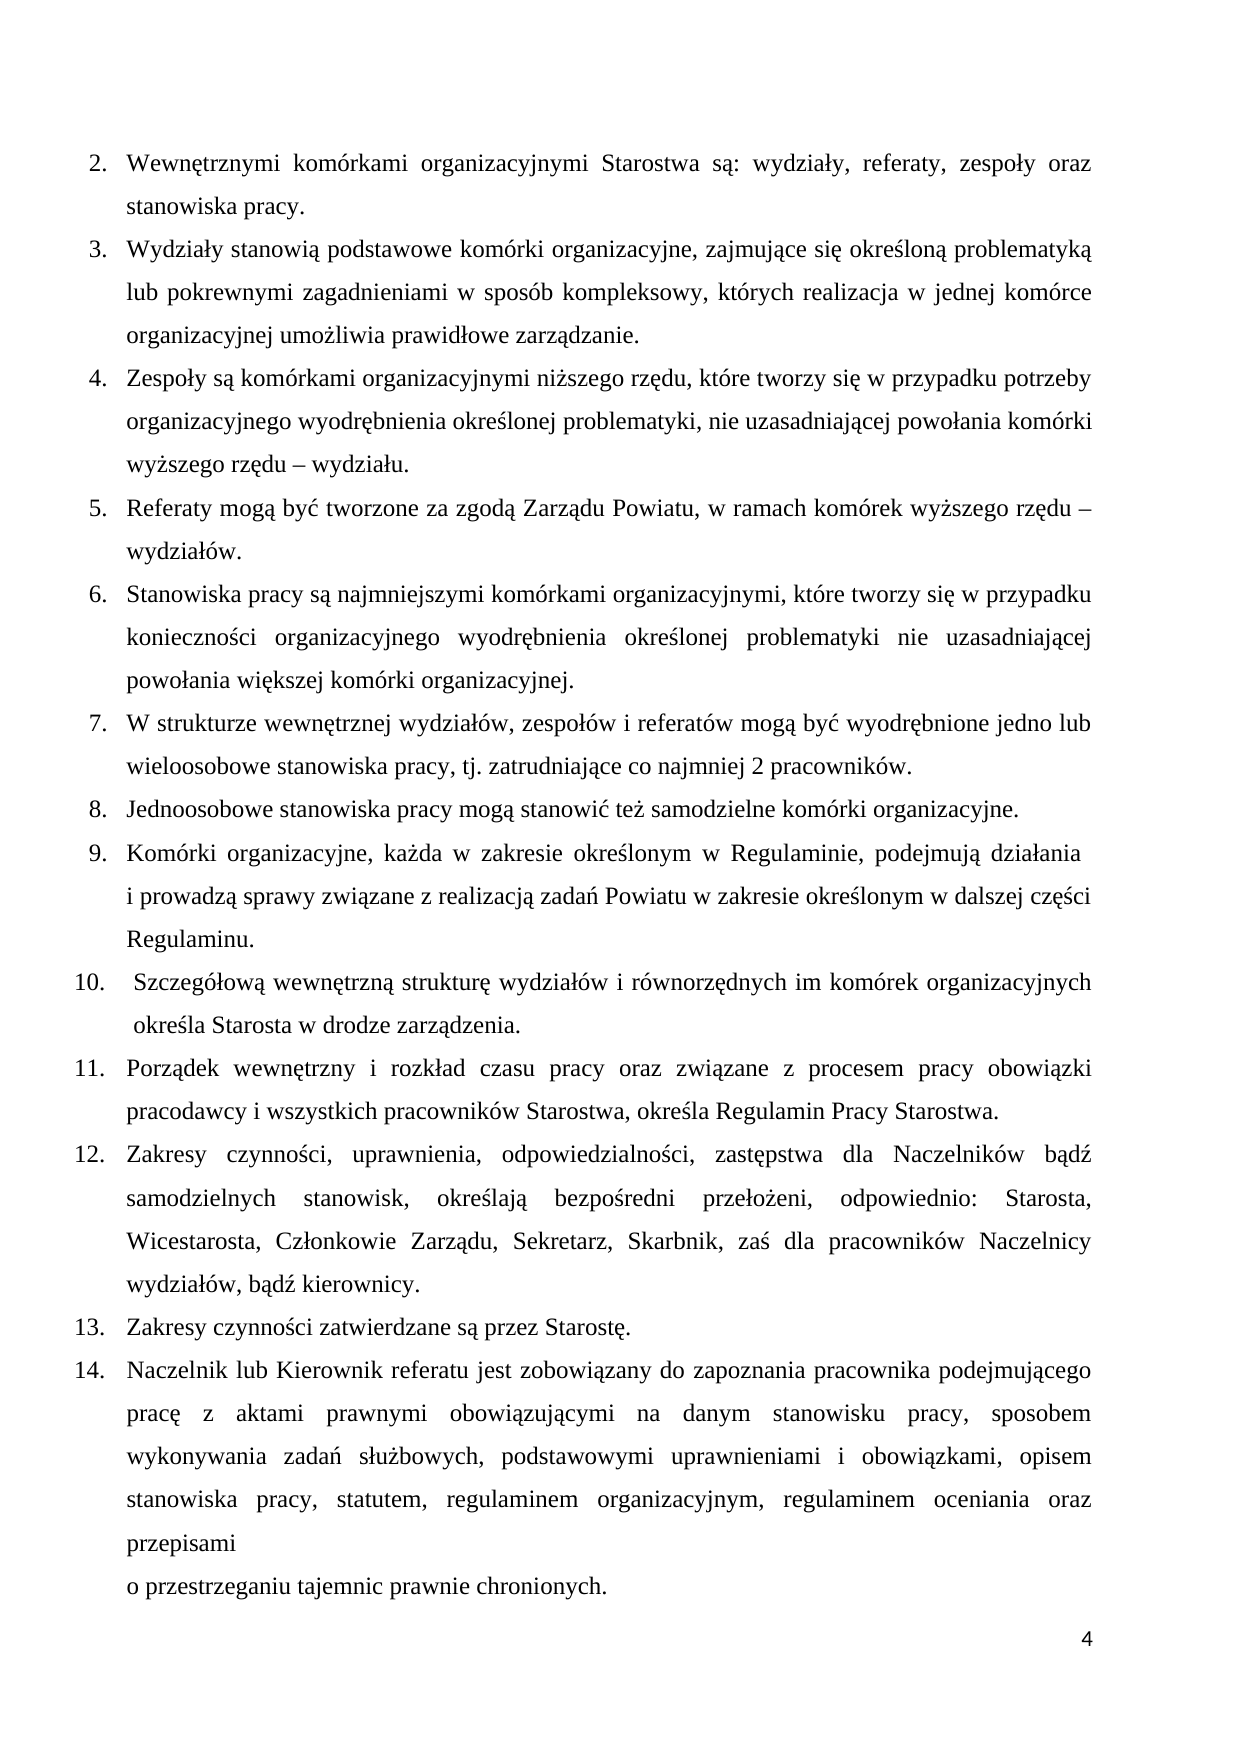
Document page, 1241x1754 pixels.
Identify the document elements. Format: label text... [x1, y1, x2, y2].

list Szczegółową wewnętrzną strukturę wydziałów i równorzędnych im komórek organizacyjnych określa Starosta w drodze zarządzenia. [74, 967, 1092, 1039]
list W strukturze wewnętrznej wydziałów, zespołów i referatów mogą być wyodrębnione jedno lub wieloosobowe stanowiska pracy, tj. zatrudniające co najmniej 2 pracowników. [89, 708, 1092, 780]
list Wewnętrznymi komórkami organizacyjnymi Starostwa są: wydziały, referaty, zespoły oraz stanowiska pracy. [89, 148, 1092, 219]
list Komórki organizacyjne, każda w zakresie określonym w Regulaminie, podejmują działania i prowadzą sprawy związane z realizacją zadań Powiatu w zakresie określonym w dalszej części Regulaminu. [89, 838, 1092, 953]
list Wydziały stanowią podstawowe komórki organizacyjne, zajmujące się określoną problematyką lub pokrewnymi zagadnieniami w sposób kompleksowy, których realizacja w jednej komórce organizacyjnej umożliwia prawidłowe zarządzanie. [89, 234, 1092, 349]
list Referaty mogą być tworzone za zgodą Zarządu Powiatu, w ramach komórek wyższego rzędu – wydziałów. [89, 493, 1092, 564]
list Zakresy czynności, uprawnienia, odpowiedzialności, zastępstwa dla Naczelników bądź samodzielnych stanowisk, określają bezpośredni przełożeni, odpowiednio: Starosta, Wicestarosta, Członkowie Zarządu, Sekretarz, Skarbnik, zaś dla pracowników Naczelnicy wydziałów, bądź kierownicy. [74, 1139, 1092, 1298]
list Zespoły są komórkami organizacyjnymi niższego rzędu, które tworzy się w przypadku potrzeby organizacyjnego wyodrębnienia określonej problematyki, nie uzasadniającej powołania komórki wyższego rzędu – wydziału. [89, 363, 1092, 478]
list Zakresy czynności zatwierdzane są przez Starostę. [74, 1312, 1092, 1341]
list Jednoosobowe stanowiska pracy mogą stanowić też samodzielne komórki organizacyjne. [89, 794, 1092, 823]
list Stanowiska pracy są najmniejszymi komórkami organizacyjnymi, które tworzy się w przypadku konieczności organizacyjnego wyodrębnienia określonej problematyki nie uzasadniającej powołania większej komórki organizacyjnej. [89, 579, 1092, 694]
list Porządek wewnętrzny i rozkład czasu pracy oraz związane z procesem pracy obowiązki pracodawcy i wszystkich pracowników Starostwa, określa Regulamin Pracy Starostwa. [74, 1053, 1092, 1125]
list Naczelnik lub Kierownik referatu jest zobowiązany do zapoznania pracownika podejmującego pracę z aktami prawnymi obowiązującymi na danym stanowisku pracy, sposobem wykonywania zadań służbowych, podstawowymi uprawnieniami i obowiązkami, opisem stanowiska pracy, statutem, regulaminem organizacyjnym, regulaminem oceniania oraz przepisami o przestrzeganiu tajemnic prawnie chronionych. [74, 1355, 1092, 1599]
